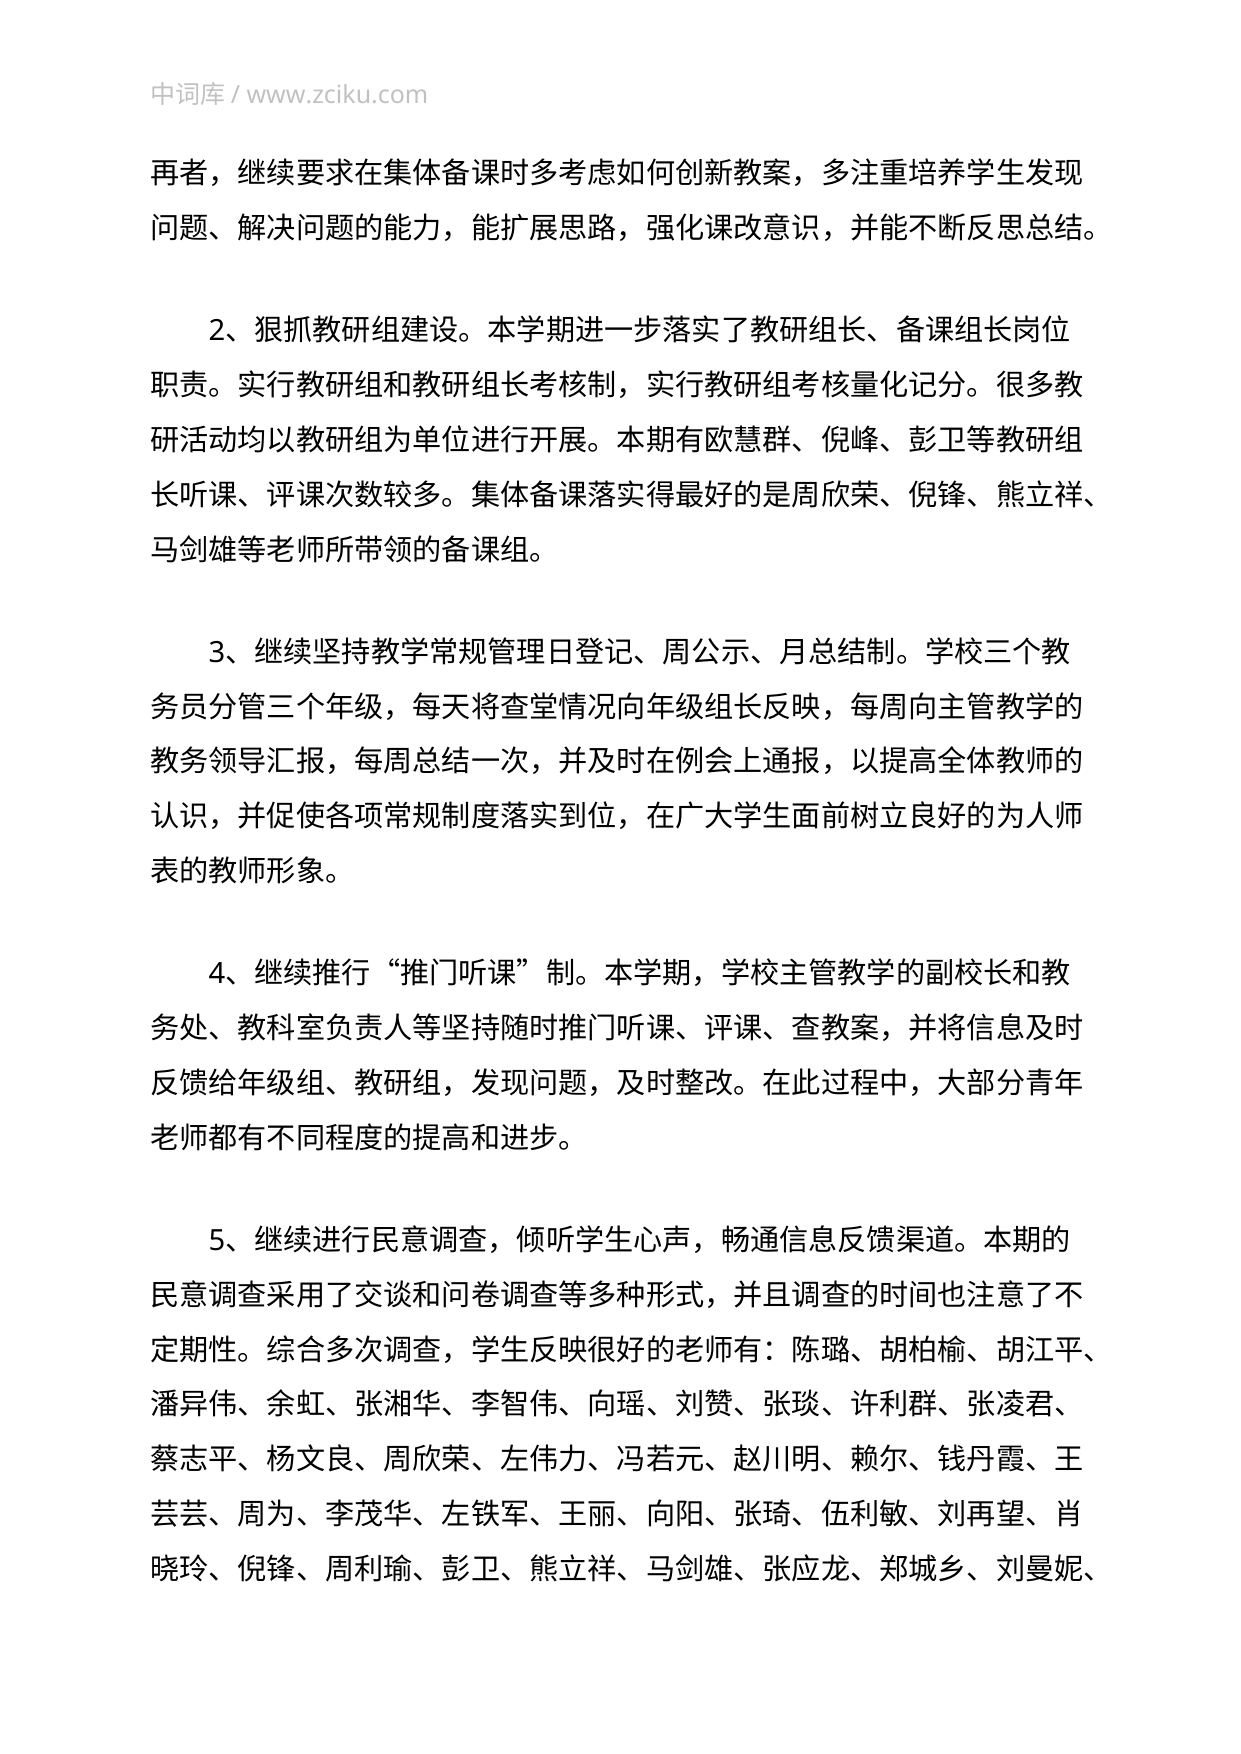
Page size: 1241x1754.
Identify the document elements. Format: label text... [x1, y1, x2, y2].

text 2、狠抓教研组建设。本学期进一步落实了教研组长、备课组长岗位职责。实行教研组和教研组长考核制，实行教研组考核量化记分。很多教研活动均以教研组为单位进行开展。本期有欧慧群、倪峰、彭卫等教研组长听课、评课次数较多。集体备课落实得最好的是周欣荣、倪锋、熊立祥、马剑雄等老师所带领的备课组。 [150, 307, 1090, 569]
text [150, 150, 1090, 247]
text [150, 1216, 1090, 1588]
text 3、继续坚持教学常规管理日登记、周公示、月总结制。学校三个教务员分管三个年级，每天将查堂情况向年级组长反映，每周向主管教学的教务领导汇报，每周总结一次，并及时在例会上通报，以提高全体教师的认识，并促使各项常规制度落实到位，在广大学生面前树立良好的为人师表的教师形象。 [150, 628, 1090, 890]
text 4、继续推行“推门听课”制。本学期，学校主管教学的副校长和教务处、教科室负责人等坚持随时推门听课、评课、查教案，并将信息及时反馈给年级组、教研组，发现问题，及时整改。在此过程中，大部分青年老师都有不同程度的提高和进步。 [150, 949, 1090, 1157]
